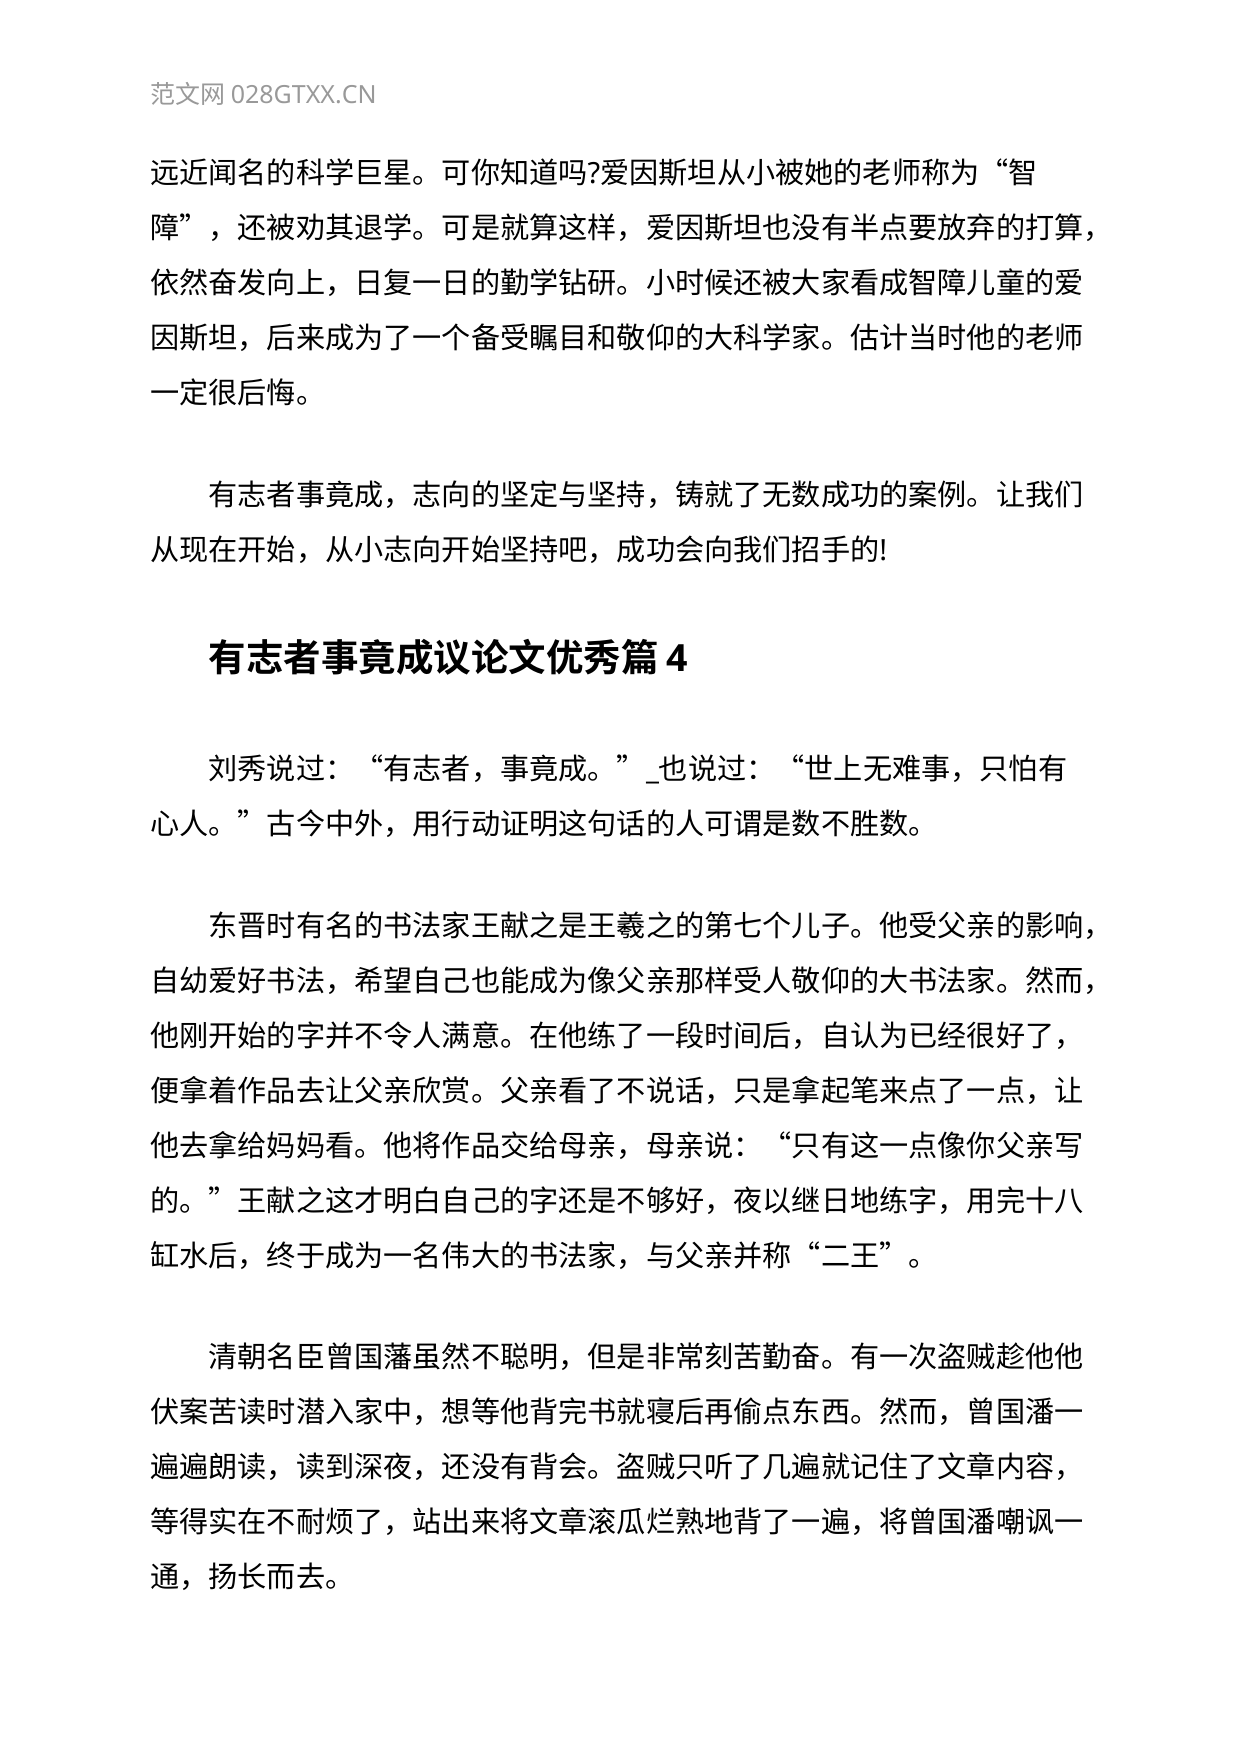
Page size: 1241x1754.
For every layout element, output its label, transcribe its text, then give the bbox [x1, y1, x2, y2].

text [150, 150, 1090, 412]
text 刘秀说过：“有志者，事竟成。”_也说过：“世上无难事，只怕有心人。”古今中外，用行动证明这句话的人可谓是数不胜数。 [150, 746, 1090, 843]
text 有志者事竟成，志向的坚定与坚持，铸就了无数成功的案例。让我们从现在开始，从小志向开始坚持吧，成功会向我们招手的! [150, 471, 1090, 569]
text 东晋时有名的书法家王献之是王羲之的第七个儿子。他受父亲的影响，自幼爱好书法，希望自己也能成为像父亲那样受人敬仰的大书法家。然而，他刚开始的字并不令人满意。在他练了一段时间后，自认为已经很好了，便拿着作品去让父亲欣赏。父亲看了不说话，只是拿起笔来点了一点，让他去拿给妈妈看。他将作品交给母亲，母亲说：“只有这一点像你父亲写的。”王献之这才明白自己的字还是不够好，夜以继日地练字，用完十八缸水后，终于成为一名伟大的书法家，与父亲并称“二王”。 [150, 903, 1090, 1274]
text 清朝名臣曾国藩虽然不聪明，但是非常刻苦勤奋。有一次盗贼趁他他伏案苦读时潜入家中，想等他背完书就寝后再偷点东西。然而，曾国潘一遍遍朗读，读到深夜，还没有背会。盗贼只听了几遍就记住了文章内容，等得实在不耐烦了，站出来将文章滚瓜烂熟地背了一遍，将曾国潘嘲讽一通，扬长而去。 [150, 1334, 1090, 1596]
text 有志者事竟成议论文优秀篇4 [150, 628, 1090, 683]
